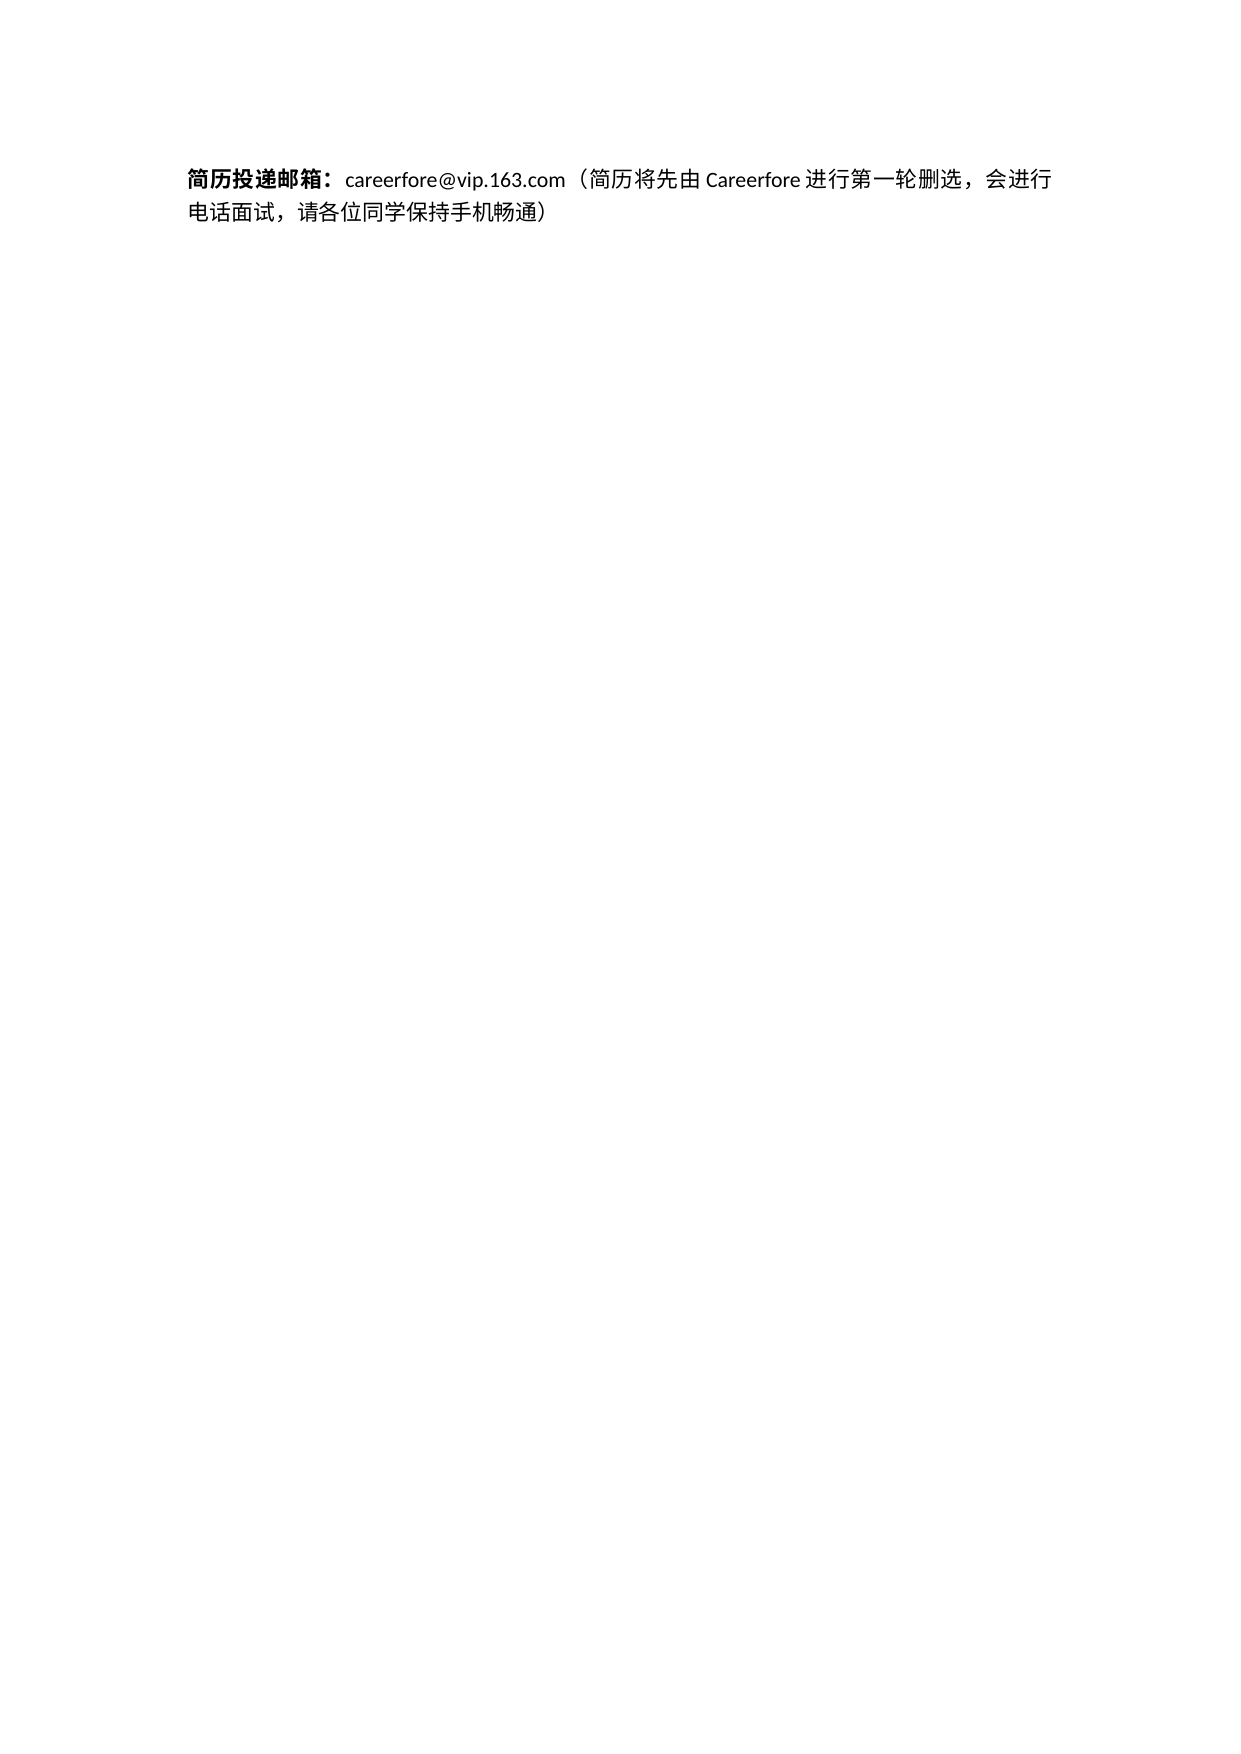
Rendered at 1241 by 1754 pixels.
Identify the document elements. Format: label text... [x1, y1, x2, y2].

text 简历投递邮箱：careerfore@vip.163.com（简历将先由Careerfore进行第一轮删选，会进行电话面试，请各位同学保持手机畅通） [187, 162, 1053, 227]
